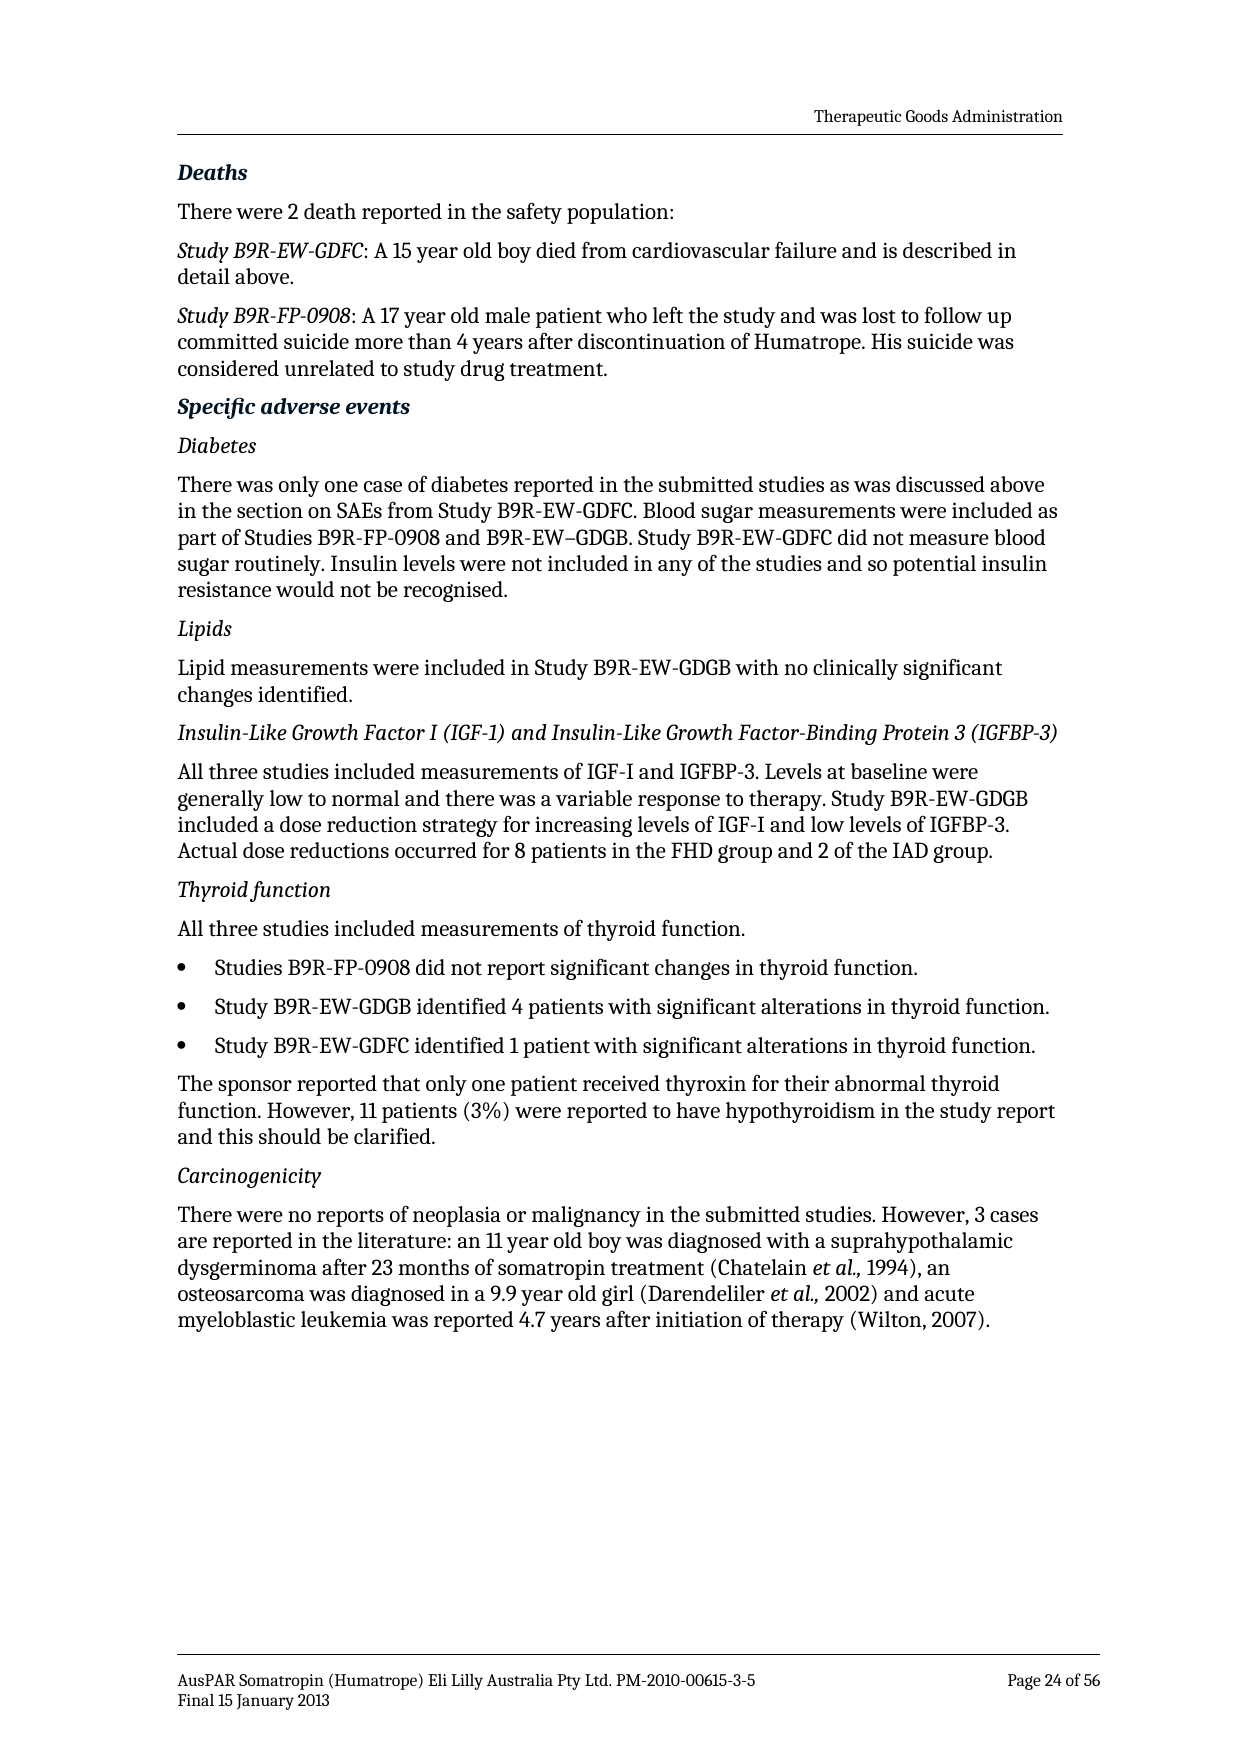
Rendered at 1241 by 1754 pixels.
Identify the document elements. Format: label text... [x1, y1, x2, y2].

text Study B9R-FP-0908: A 17 year old male patient who left the study and was lost to follow up committed suicide more than 4 years after discontinuation of Humatrope. His suicide was considered unrelated to study drug treatment. [177, 303, 1063, 382]
text There were 2 death reported in the safety population: [177, 198, 1063, 225]
subtitle Deaths [177, 160, 1063, 186]
text Study B9R-EW-GDFC: A 15 year old boy died from cardiovascular failure and is described in detail above. [177, 237, 1063, 290]
subtitle Diabetes [177, 433, 1063, 459]
text There was only one case of diabetes reported in the submitted studies as was discussed above in the section on SAEs from Study B9R-EW-GDFC. Blood sugar measurements were included as part of Studies B9R-FP-0908 and B9R-EW–GDGB. Study B9R-EW-GDFC did not measure blood sugar routinely. Insulin levels were not included in any of the studies and so potential insulin resistance would not be recognised. [177, 472, 1063, 604]
text The sponsor reported that only one patient received thyroxin for their abnormal thyroid function. However, 11 patients (3%) were reported to have hypothyroidism in the study report and this should be clarified. [177, 1071, 1063, 1150]
text All three studies included measurements of thyroid function. [177, 916, 1063, 942]
subtitle Thyroid function [177, 877, 1063, 903]
subtitle Specific adverse events [177, 394, 1063, 421]
list Study B9R-EW-GDFC identified 1 patient with significant alterations in thyroid function. [177, 1032, 1063, 1059]
text All three studies included measurements of IGF-I and IGFBP-3. Levels at baseline were generally low to normal and there was a variable response to therapy. Study B9R-EW-GDGB included a dose reduction strategy for increasing levels of IGF-I and low levels of IGFBP-3. Actual dose reductions occurred for 8 patients in the FHD group and 2 of the IAD group. [177, 759, 1063, 864]
list Study B9R-EW-GDGB identified 4 patients with significant alterations in thyroid function. [177, 993, 1063, 1020]
subtitle Lipids [177, 616, 1063, 642]
subtitle Carcinogenicity [177, 1163, 1063, 1189]
text There were no reports of neoplasia or malignancy in the submitted studies. However, 3 cases are reported in the literature: an 11 year old boy was diagnosed with a suprahypothalamic dysgerminoma after 23 months of somatropin treatment (Chatelain et al., 1994), an osteosarcoma was diagnosed in a 9.9 year old girl (Darendeliler et al., 2002) and acute myeloblastic leukemia was reported 4.7 years after initiation of therapy (Wilton, 2007). [177, 1202, 1063, 1333]
text Lipid measurements were included in Study B9R-EW-GDGB with no clinically significant changes identified. [177, 655, 1063, 708]
list Studies B9R-FP-0908 did not report significant changes in thyroid function. [177, 955, 1063, 981]
subtitle Insulin-Like Growth Factor I (IGF-1) and Insulin-Like Growth Factor-Binding Protein 3 (IGFBP-3) [177, 720, 1063, 747]
